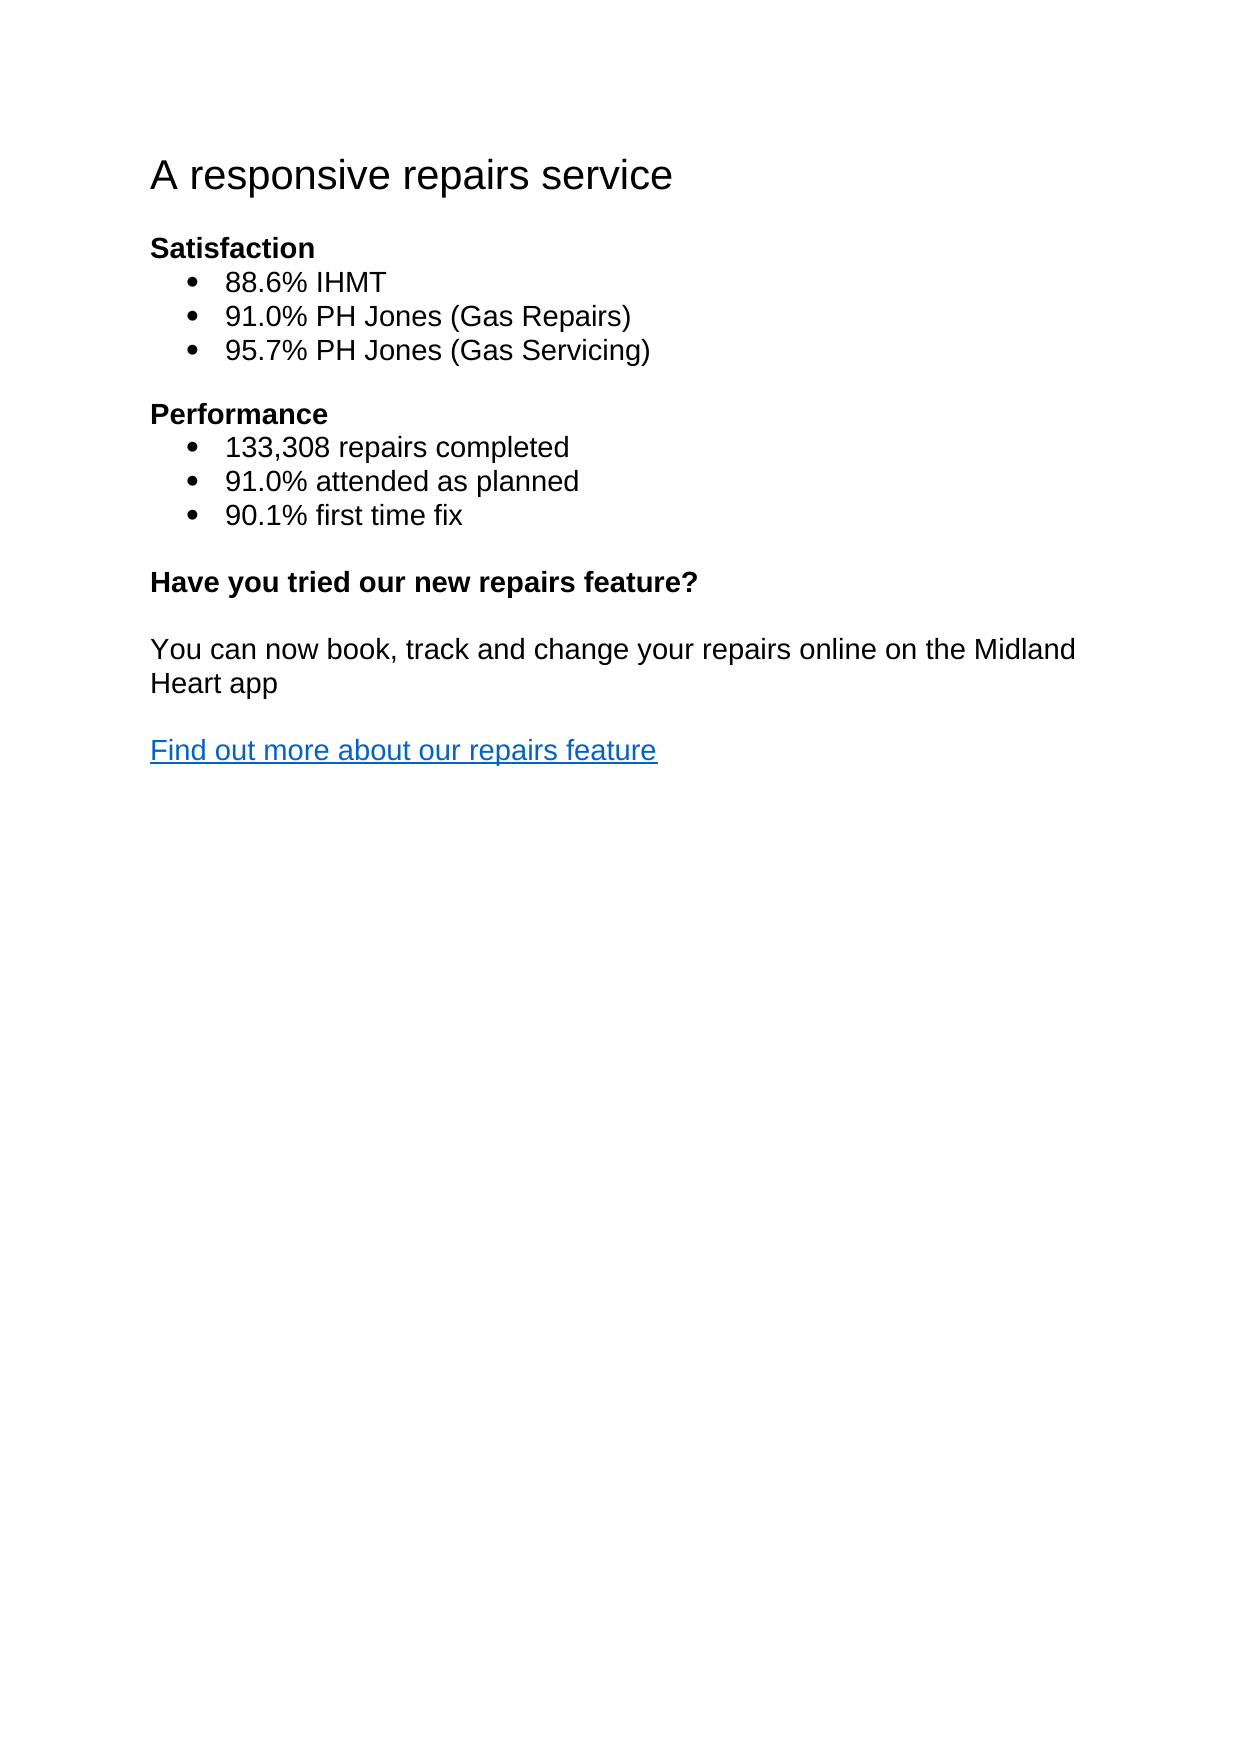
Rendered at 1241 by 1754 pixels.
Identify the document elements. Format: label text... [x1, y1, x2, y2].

list 91.0% PH Jones (Gas Repairs) [187, 299, 1090, 332]
text Find out more about our repairs feature [150, 733, 1090, 766]
text You can now book, track and change your repairs online on the Midland Heart app [150, 632, 1090, 699]
list 88.6% IHMT [187, 265, 1090, 299]
list 91.0% attended as planned [187, 464, 1090, 498]
text Performance [150, 397, 1090, 430]
text A responsive repairs service [150, 150, 1090, 198]
list 133,308 repairs completed [187, 430, 1090, 464]
list 95.7% PH Jones (Gas Servicing) [187, 332, 1090, 366]
text Have you tried our new repairs feature? [150, 565, 1090, 599]
list 90.1% first time fix [187, 498, 1090, 532]
text Satisfaction [150, 231, 1090, 265]
